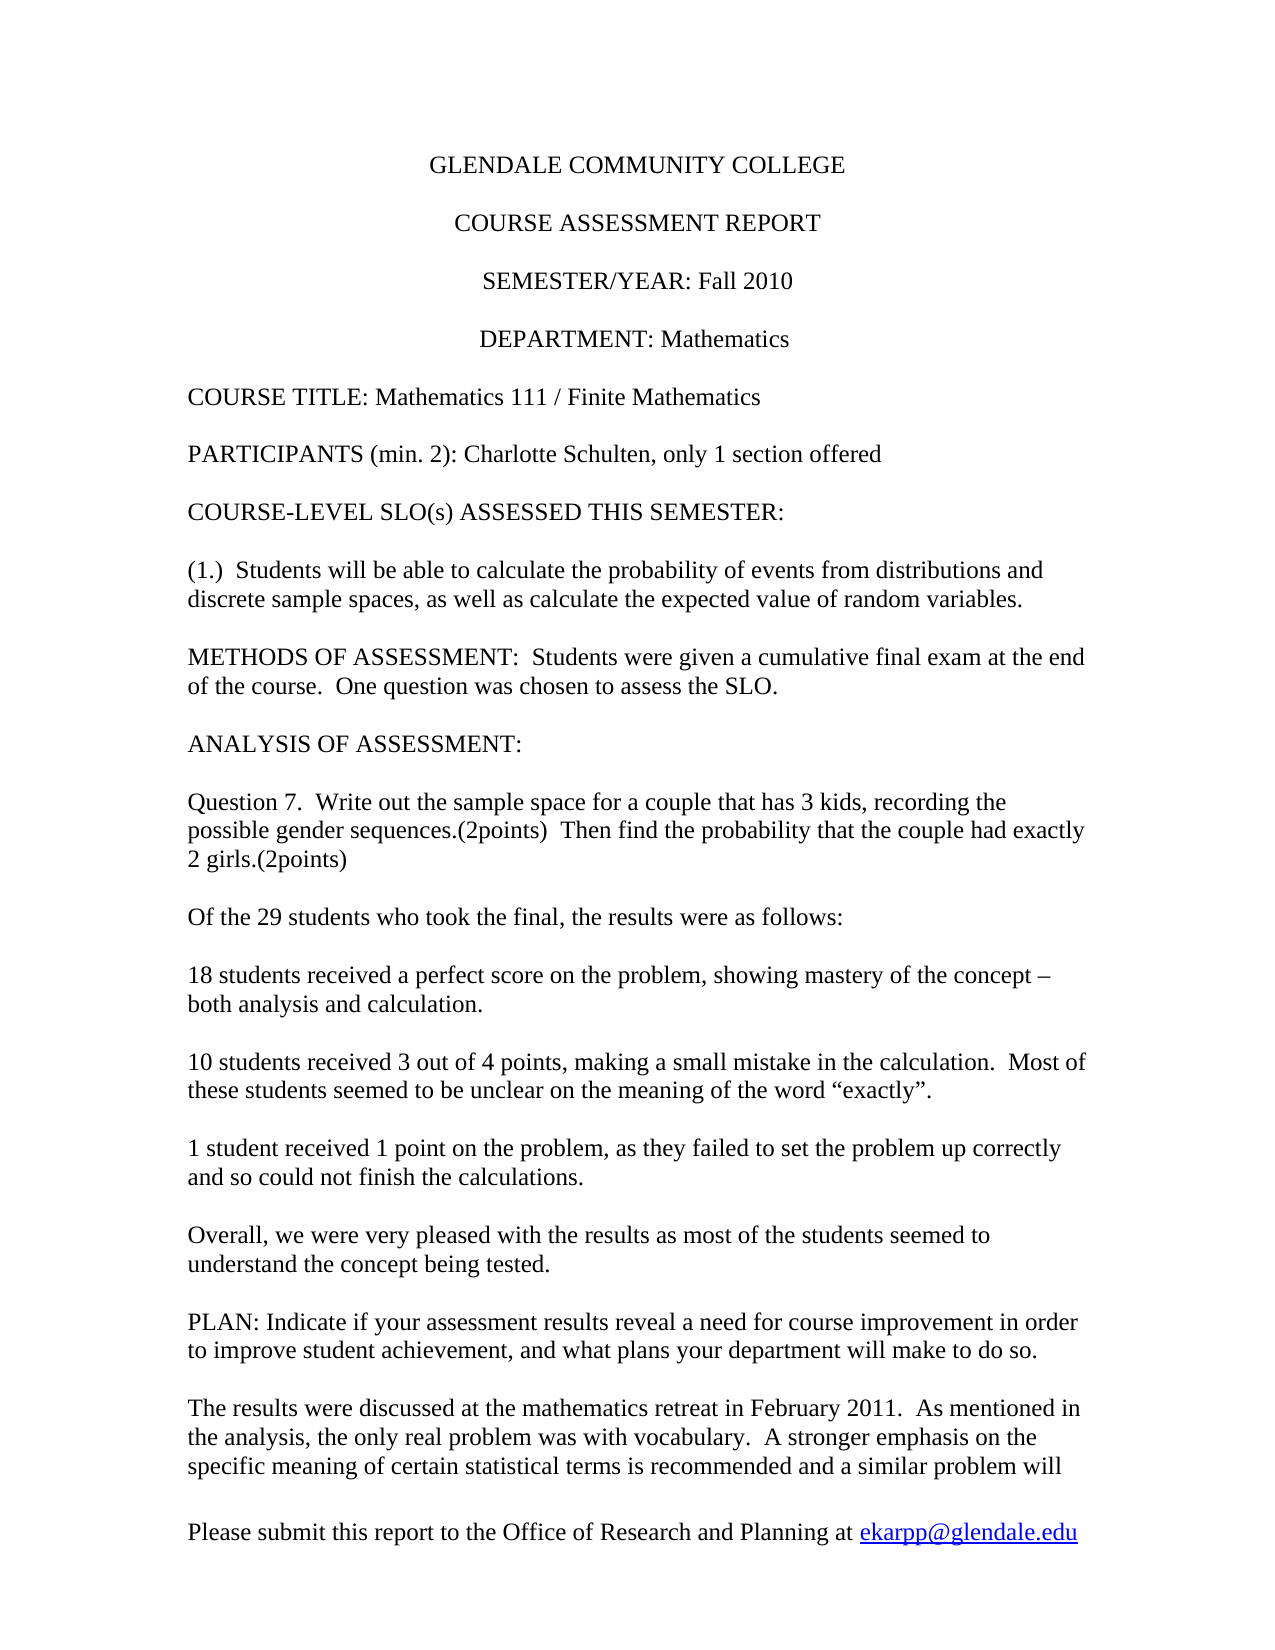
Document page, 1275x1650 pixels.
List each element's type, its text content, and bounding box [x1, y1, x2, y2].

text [187, 1393, 1087, 1479]
text Question 7. Write out the sample space for a couple that has 3 kids, recording the possible gender sequences.(2points) Then find the probability that the couple had exactly 2 girls.(2points) [187, 787, 1087, 873]
text SEMESTER/YEAR: Fall 2010 [187, 266, 1087, 294]
text (1.) Students will be able to calculate the probability of events from distributions and discrete sample spaces, as well as calculate the expected value of random variables. [187, 555, 1087, 613]
text Overall, we were very pleased with the results as most of the students seemed to understand the concept being tested. [187, 1220, 1087, 1277]
text 1 student received 1 point on the problem, as they failed to set the problem up correctly and so could not finish the calculations. [187, 1133, 1087, 1191]
text PLAN: Indicate if your assessment results reveal a need for course improvement in order to improve student achievement, and what plans your department will make to do so. [187, 1307, 1087, 1364]
text COURSE ASSESSMENT REPORT [187, 208, 1087, 237]
text PARTICIPANTS (min. 2): Charlotte Schulten, only 1 section offered [187, 439, 1087, 468]
text COURSE TITLE: Mathematics 111 / Finite Mathematics [187, 382, 1087, 410]
text METHODS OF ASSESSMENT: Students were given a cumulative final exam at the end of the course. One question was chosen to assess the SLO. [187, 642, 1087, 699]
text COURSE-LEVEL SLO(s) ASSESSED THIS SEMESTER: [187, 497, 1087, 526]
text 18 students received a perfect score on the problem, showing mastery of the concept – both analysis and calculation. [187, 960, 1087, 1017]
text DEPARTMENT: Mathematics [187, 324, 1087, 352]
text ANALYSIS OF ASSESSMENT: [187, 729, 1087, 757]
text Of the 29 students who took the final, the results were as follows: [187, 902, 1087, 931]
text 10 students received 3 out of 4 points, making a small mistake in the calculation. Most of these students seemed to be unclear on the meaning of the word “exactly”. [187, 1047, 1087, 1104]
